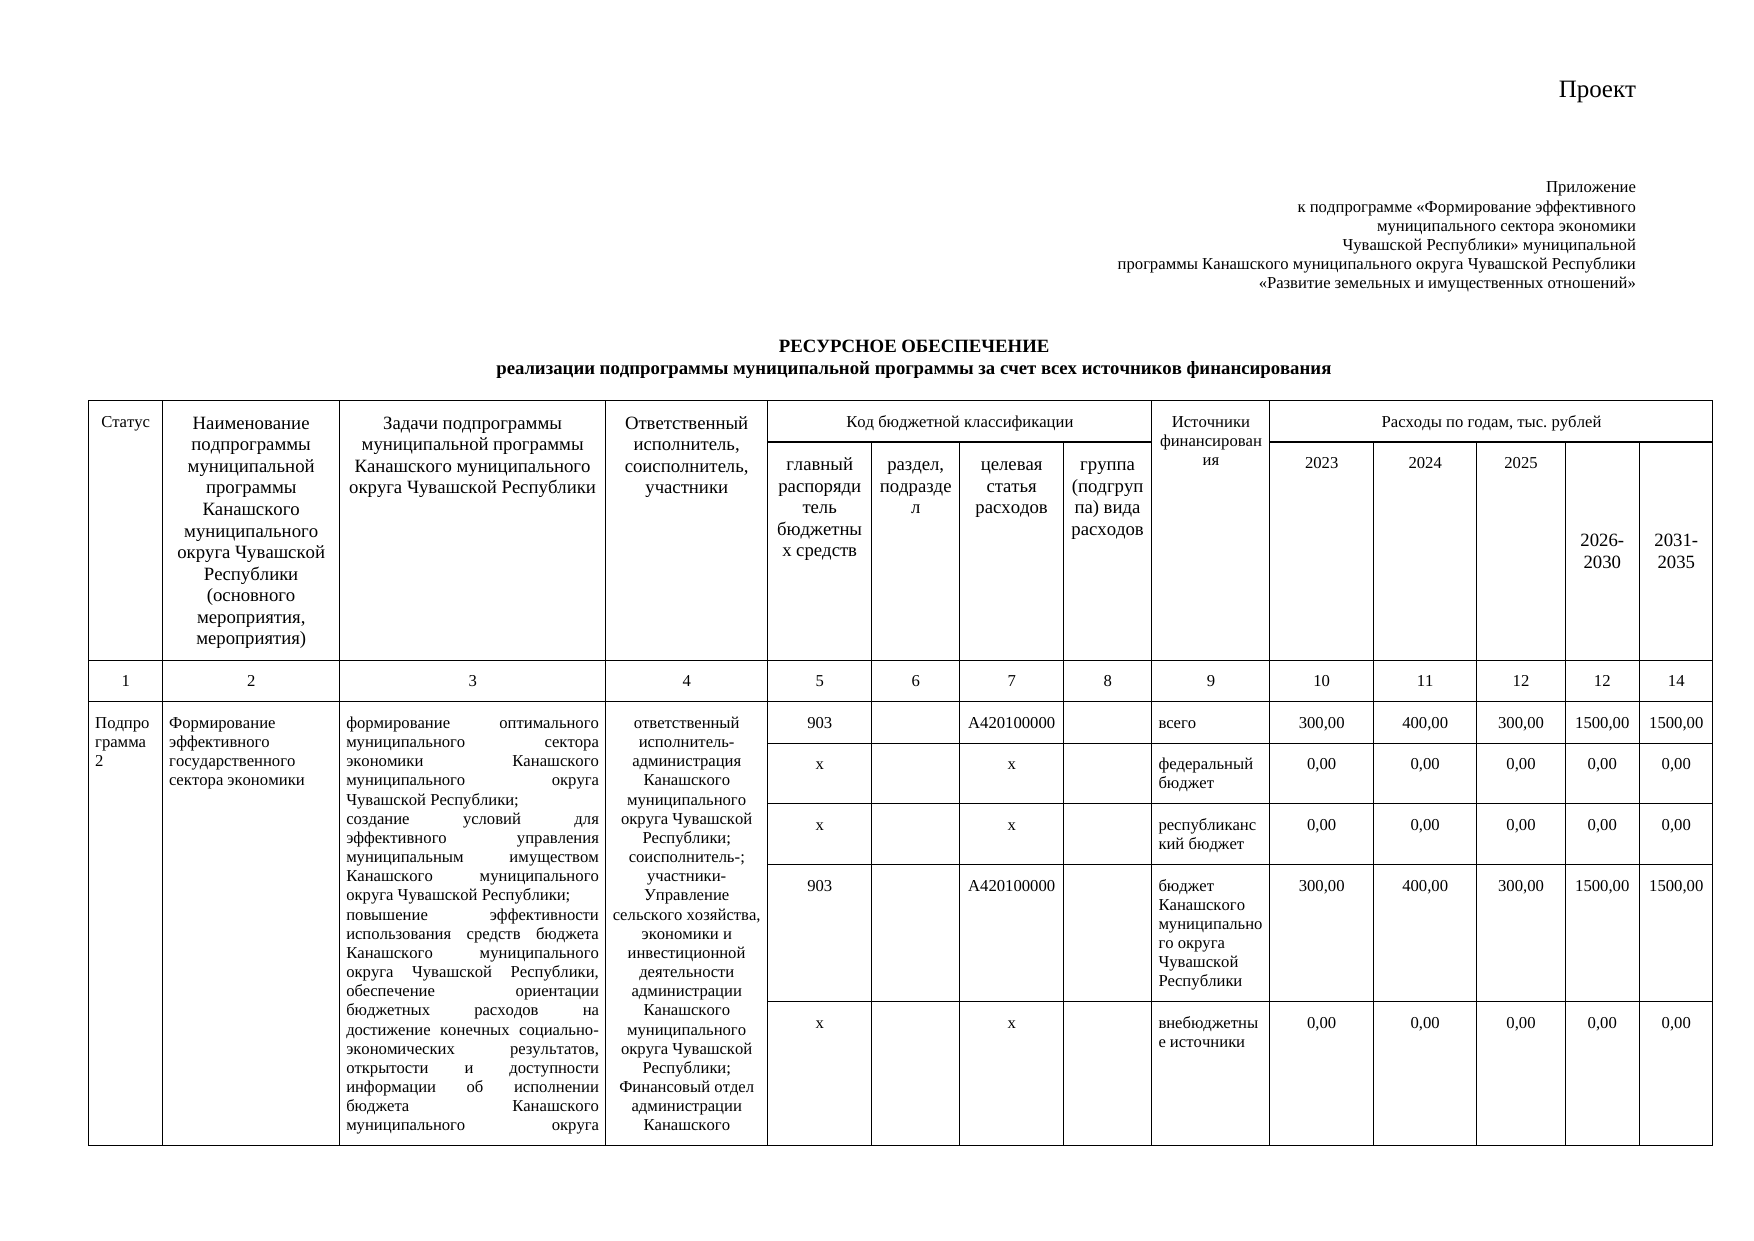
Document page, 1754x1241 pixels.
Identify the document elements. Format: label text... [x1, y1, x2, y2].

table_cell 0,00 [1270, 744, 1373, 803]
table_cell Формирование эффективного государственного сектора экономики [163, 702, 339, 1145]
table_cell 2025 [1477, 443, 1565, 659]
text реализации подпрограммы муниципальной программы за счет всех источников финансирования [118, 357, 1636, 378]
table_cell 2 [163, 661, 339, 701]
table_cell формирование оптимального муниципального сектора экономики Канашского муниципального округа Чувашской Республики; создание условий для эффективного управления муниципальным имуществом Канашского муниципального округа Чувашской Республики; повышение эффективности использования средств бюджета Канашского муниципального округа Чувашской Республики, обеспечение ориентации бюджетных расходов на достижение конечных социально-экономических результатов, открытости и доступности информации об исполнении бюджета Канашского муниципального округа Чувашской Республики; совершенствование управления пакетами акций, долями хозяйственных обществ, принадлежащими Канашскому муниципальному округу Чувашской Республики; оптимизация и повышение качества предоставления муниципальных услуг и исполнения функций отдела имущественных и земельных отношений [340, 702, 605, 1145]
table_cell 0,00 [1640, 744, 1712, 803]
table_cell 14 [1640, 661, 1712, 701]
table_cell раздел, подраздел [872, 443, 959, 659]
table_header Статус [89, 401, 162, 659]
table_cell 1500,00 [1566, 702, 1639, 742]
table_cell 0,00 [1477, 804, 1565, 864]
table_cell [872, 744, 959, 803]
table_cell 0,00 [1566, 744, 1639, 803]
text РЕСУРСНОЕ ОБЕСПЕЧЕНИЕ [118, 335, 1636, 357]
table_cell всего [1152, 702, 1269, 742]
table_cell ответственный исполнитель-администрация Канашского муниципального округа Чувашской Республики; соисполнитель-; участники-Управление сельского хозяйства, экономики и инвестиционной деятельности администрации Канашского муниципального округа Чувашской Республики; Финансовый отдел администрации Канашского муниципального округа Чувашской Республики [606, 702, 767, 1145]
table_cell x [768, 1002, 871, 1145]
table_cell [872, 1002, 959, 1145]
table_cell 12 [1566, 661, 1639, 701]
text к подпрограмме «Формирование эффективного [118, 196, 1636, 216]
table_cell [1064, 1002, 1151, 1145]
table_cell 4 [606, 661, 767, 701]
table_cell x [960, 1002, 1063, 1145]
text «Развитие земельных и имущественных отношений» [118, 273, 1636, 292]
table_cell [1064, 804, 1151, 864]
table_cell 8 [1064, 661, 1151, 701]
table_cell 0,00 [1270, 804, 1373, 864]
table_cell A420100000 [960, 865, 1063, 1001]
table_cell 0,00 [1374, 744, 1476, 803]
table_header Код бюджетной классификации [768, 401, 1151, 441]
table_cell x [960, 744, 1063, 803]
table_cell 10 [1270, 661, 1373, 701]
table_cell 0,00 [1374, 804, 1476, 864]
table_cell х [960, 804, 1063, 864]
table_header Задачи подпрограммы муниципальной программы Канашского муниципального округа Чувашской Республики [340, 401, 605, 659]
table_cell [872, 865, 959, 1001]
table_cell 7 [960, 661, 1063, 701]
table_cell 0,00 [1270, 1002, 1373, 1145]
table_cell 300,00 [1477, 702, 1565, 742]
table_cell 400,00 [1374, 865, 1476, 1001]
table_cell главный распорядитель бюджетных средств [768, 443, 871, 659]
table_header Расходы по годам, тыс. рублей [1270, 401, 1712, 441]
table_cell 300,00 [1270, 702, 1373, 742]
table_cell [1064, 865, 1151, 1001]
table_cell группа (подгруппа) вида расходов [1064, 443, 1151, 659]
table_cell 1500,00 [1566, 865, 1639, 1001]
table_cell 2024 [1374, 443, 1476, 659]
table_cell 2031- 2035 [1640, 443, 1712, 659]
table_cell 1 [89, 661, 162, 701]
table_cell A420100000 [960, 702, 1063, 742]
table_cell [1064, 744, 1151, 803]
table_header Наименование подпрограммы муниципальной программы Канашского муниципального округа Чувашской Республики (основного мероприятия, мероприятия) [163, 401, 339, 659]
table_cell Подпрограмма 2 [89, 702, 162, 1145]
table_cell x [768, 744, 871, 803]
table_cell х [768, 804, 871, 864]
table_cell 0,00 [1566, 1002, 1639, 1145]
table_cell 5 [768, 661, 871, 701]
table_cell 0,00 [1477, 1002, 1565, 1145]
table_cell 300,00 [1270, 865, 1373, 1001]
table_cell 903 [768, 702, 871, 742]
text Чувашской Республики» муниципальной [118, 235, 1636, 254]
table_cell 0,00 [1640, 1002, 1712, 1145]
table_cell республиканский бюджет [1152, 804, 1269, 864]
table_cell [1064, 702, 1151, 742]
table_cell бюджет Канашского муниципального округа Чувашской Республики [1152, 865, 1269, 1001]
table_cell 0,00 [1374, 1002, 1476, 1145]
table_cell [1152, 1002, 1269, 1145]
table_header Ответственный исполнитель, соисполнитель, участники [606, 401, 767, 659]
table_cell 11 [1374, 661, 1476, 701]
table_cell 9 [1152, 661, 1269, 701]
table_cell 0,00 [1640, 804, 1712, 864]
table_cell 1500,00 [1640, 865, 1712, 1001]
table_cell 3 [340, 661, 605, 701]
table_cell 2023 [1270, 443, 1373, 659]
table_cell [872, 804, 959, 864]
text муниципального сектора экономики [118, 216, 1636, 235]
table_cell 300,00 [1477, 865, 1565, 1001]
text Приложение [133, 177, 1636, 196]
table_cell 12 [1477, 661, 1565, 701]
table_cell 400,00 [1374, 702, 1476, 742]
table_cell 0,00 [1566, 804, 1639, 864]
text программы Канашского муниципального округа Чувашской Республики [118, 254, 1636, 273]
table_cell федеральный бюджет [1152, 744, 1269, 803]
table_cell [872, 702, 959, 742]
table_header Источники финансирования [1152, 401, 1269, 659]
table_cell целевая статья расходов [960, 443, 1063, 659]
table_cell 6 [872, 661, 959, 701]
table_cell 1500,00 [1640, 702, 1712, 742]
table_cell 903 [768, 865, 871, 1001]
table_cell 2026- 2030 [1566, 443, 1639, 659]
table_cell 0,00 [1477, 744, 1565, 803]
